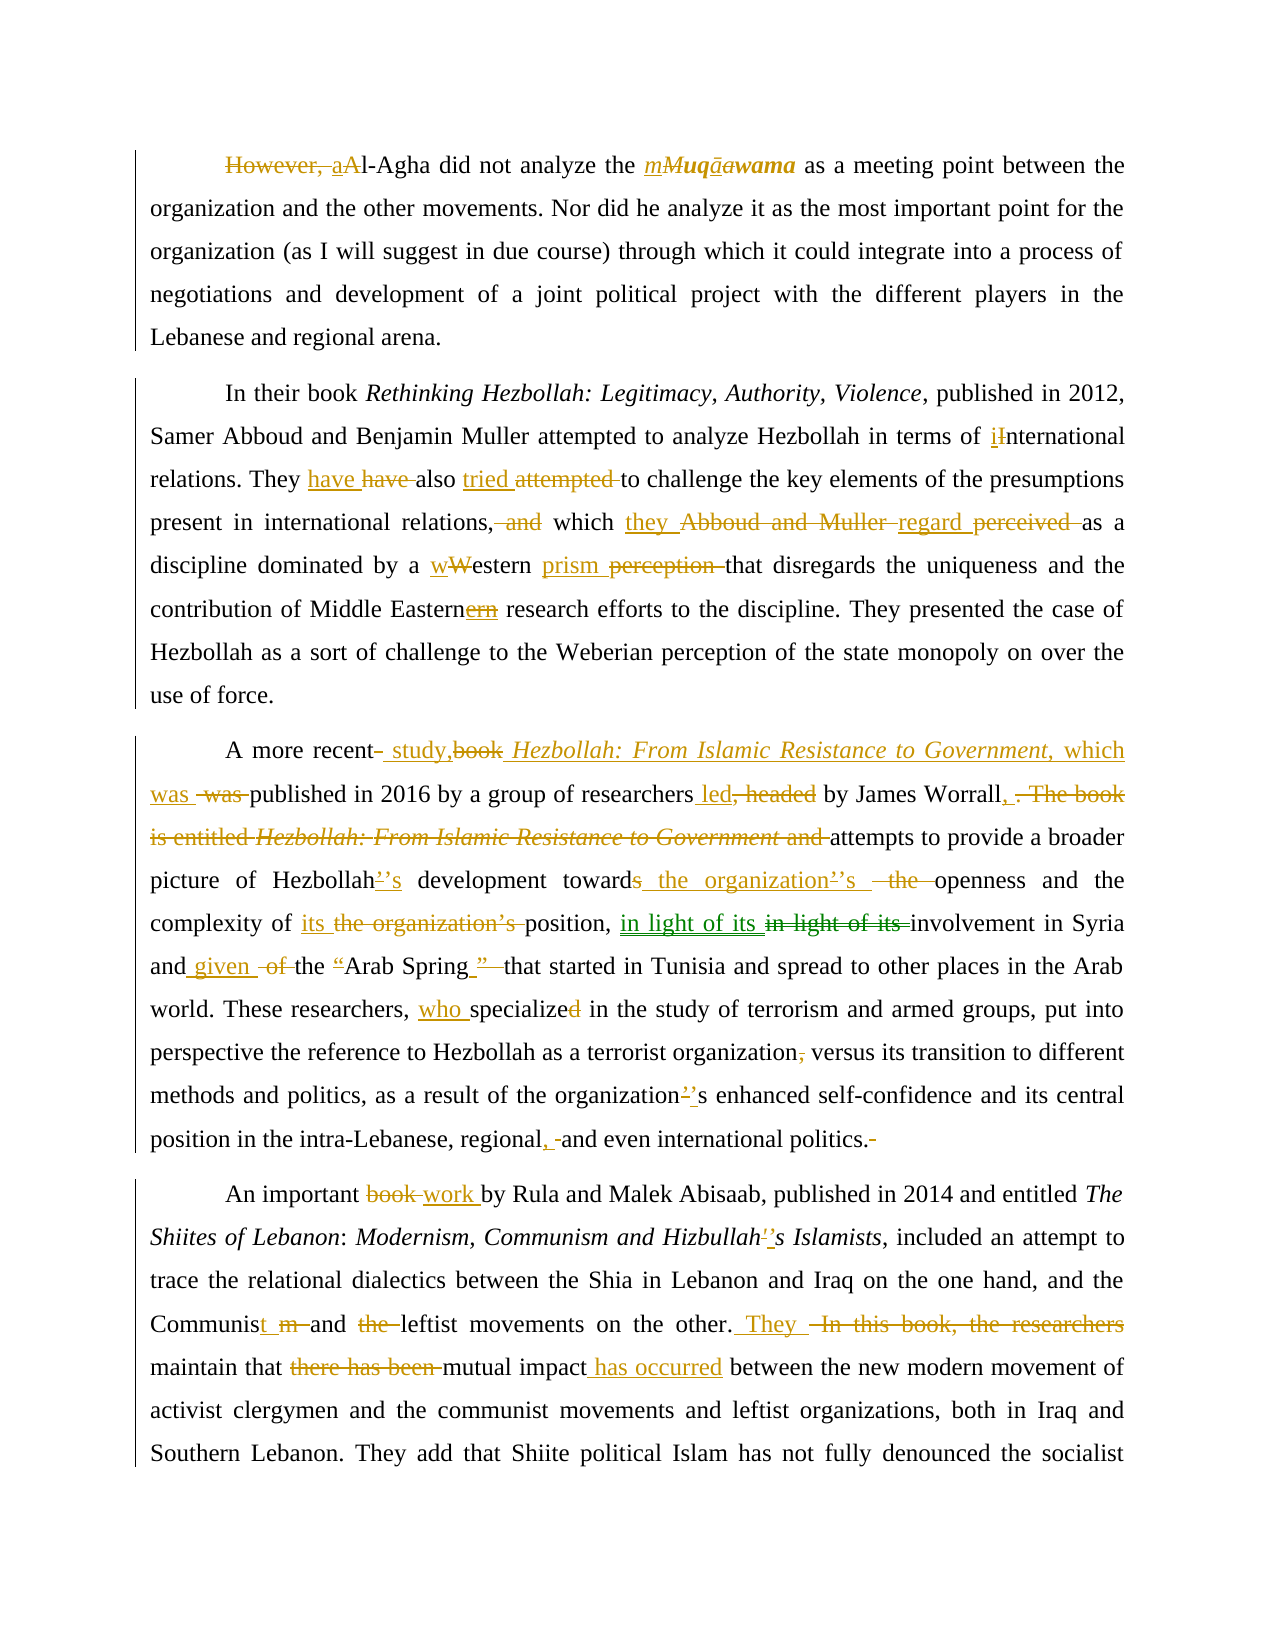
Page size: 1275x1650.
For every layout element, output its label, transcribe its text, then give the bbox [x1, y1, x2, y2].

text In their book Rethinking Hezbollah: Legitimacy, Authority, Violence, published in 2012, Samer Abboud and Benjamin Muller attempted to analyze Hezbollah in terms of nternational relations. They also to challenge the key elements of the presumptions present in international relations, which as a discipline dominated by a estern that disregards the uniqueness and the contribution of Middle Eastern research efforts to the discipline. They presented the case of Hezbollah as a sort of challenge to the Weberian perception of the state monopoly on over the use of force. [150, 378, 1125, 709]
text l-Agha did not analyze the uqwama as a meeting point between the organization and the other movements. Nor did he analyze it as the most important point for the organization (as I will suggest in due course) through which it could integrate into a process of negotiations and development of a joint political project with the different players in the Lebanese and regional arena. [150, 150, 1125, 351]
text A more recentpublished in 2016 by a group of researchers by James Worrallattempts to provide a broader picture of Hezbollah development towardopenness and the complexity of position, involvement in Syria andthe Arab Springthat started in Tunisia and spread to other places in the Arab world. These researchers, specialize in the study of terrorism and armed groups, put into perspective the reference to Hezbollah as a terrorist organization versus its transition to different methods and politics, as a result of the organizations enhanced self-confidence and its central position in the intra-Lebanese, regionaland even international politics. [150, 736, 1125, 1152]
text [150, 1179, 1125, 1467]
